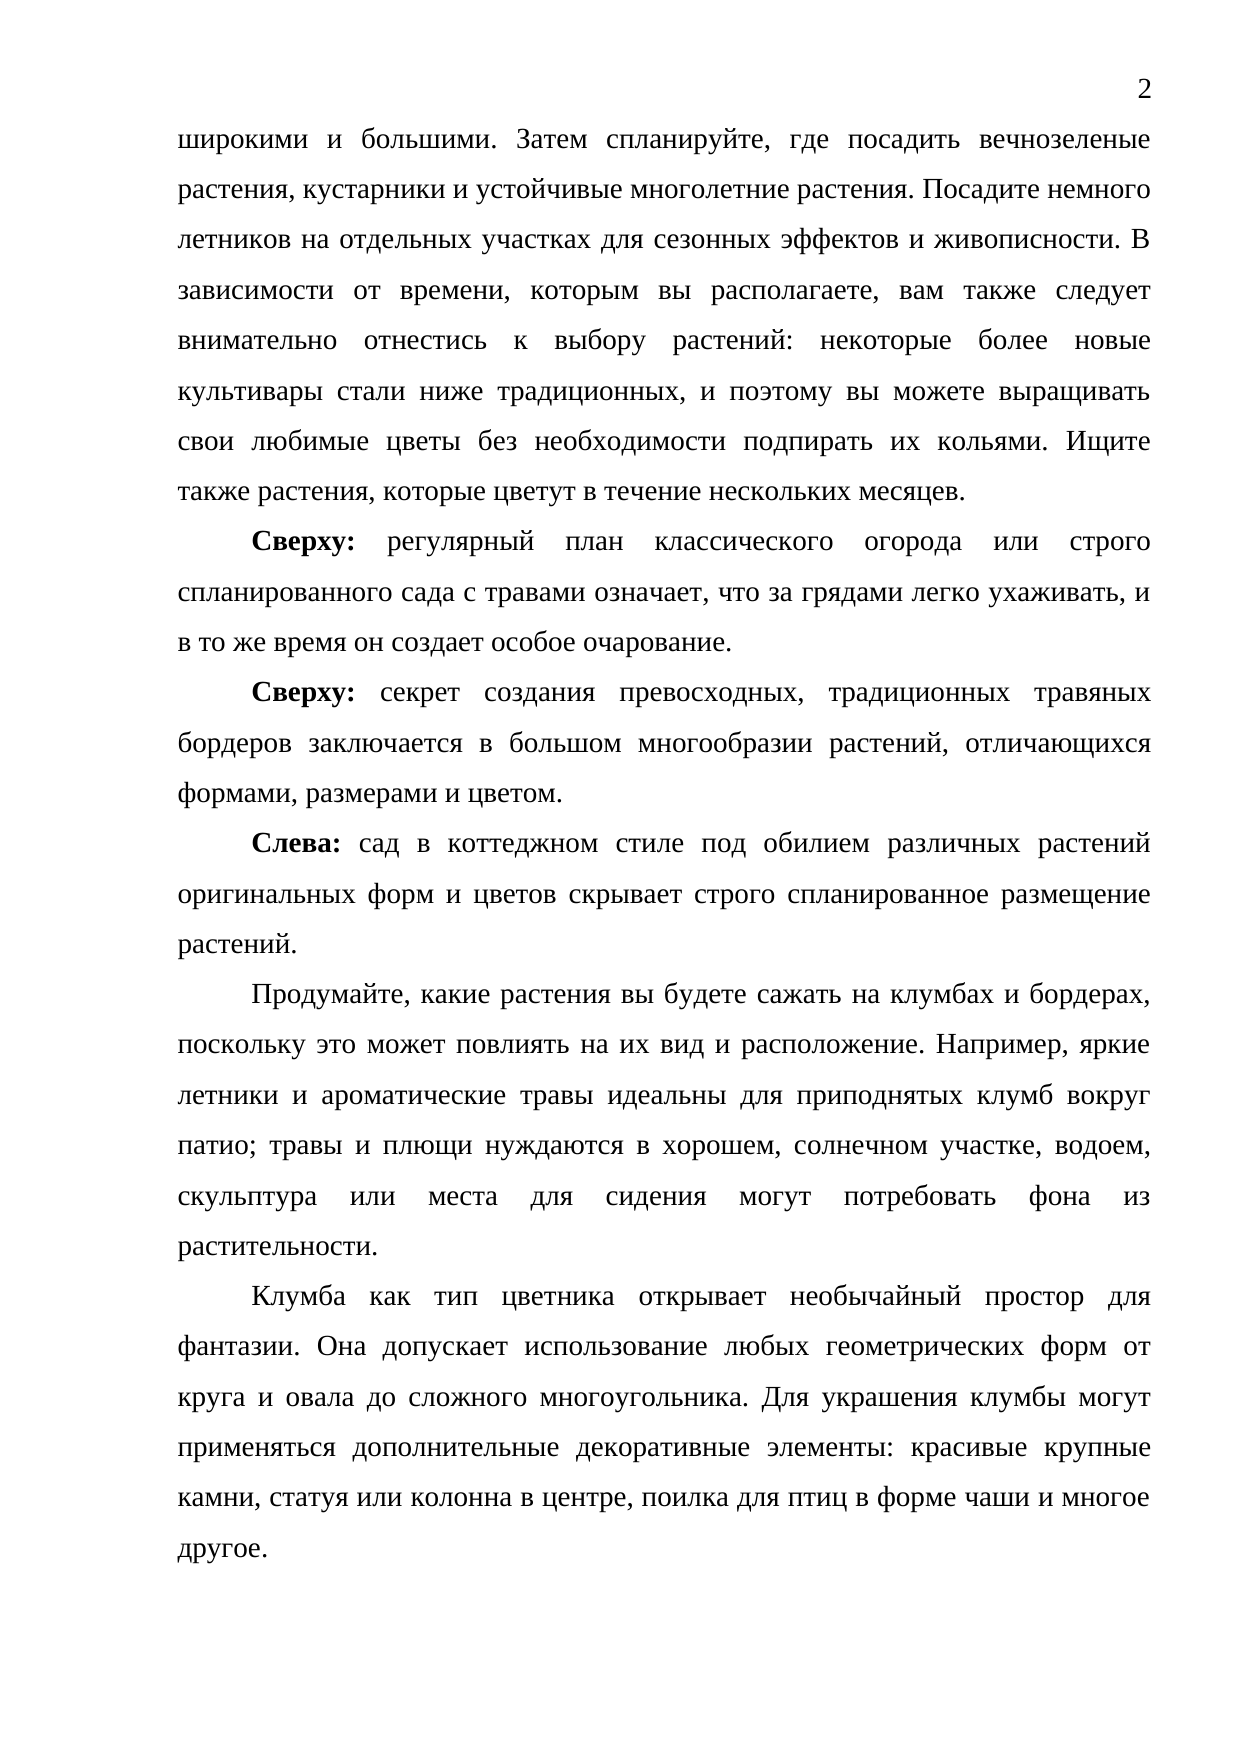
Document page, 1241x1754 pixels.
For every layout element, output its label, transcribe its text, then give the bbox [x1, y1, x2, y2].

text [177, 121, 1152, 507]
text Слева: сад в коттеджном стиле под обилием различных растений оригинальных форм и цветов скрывает строго спланированное размещение растений. [177, 825, 1152, 959]
text Сверху: секрет создания превосходных, традиционных травяных бордеров заключается в большом многообразии растений, отличающихся формами, размерами и цветом. [177, 674, 1152, 809]
text Продумайте, какие растения вы будете сажать на клумбах и бордерах, поскольку это может повлиять на их вид и расположение. Например, яркие летники и ароматические травы идеальны для приподнятых клумб вокруг патио; травы и плющи нуждаются в хорошем, солнечном участке, водоем, скульптура или места для сидения могут потребовать фона из растительности. [177, 976, 1152, 1261]
text Сверху: регулярный план классического огорода или строго спланированного сада с травами означает, что за грядами легко ухаживать, и в то же время он создает особое очарование. [177, 523, 1152, 658]
text Клумба как тип цветника открывает необычайный простор для фантазии. Она допускает использование любых геометрических форм от круга и овала до сложного многоугольника. Для украшения клумбы могут применяться дополнительные декоративные элементы: красивые крупные камни, статуя или колонна в центре, поилка для птиц в форме чаши и многое другое. [177, 1278, 1152, 1563]
